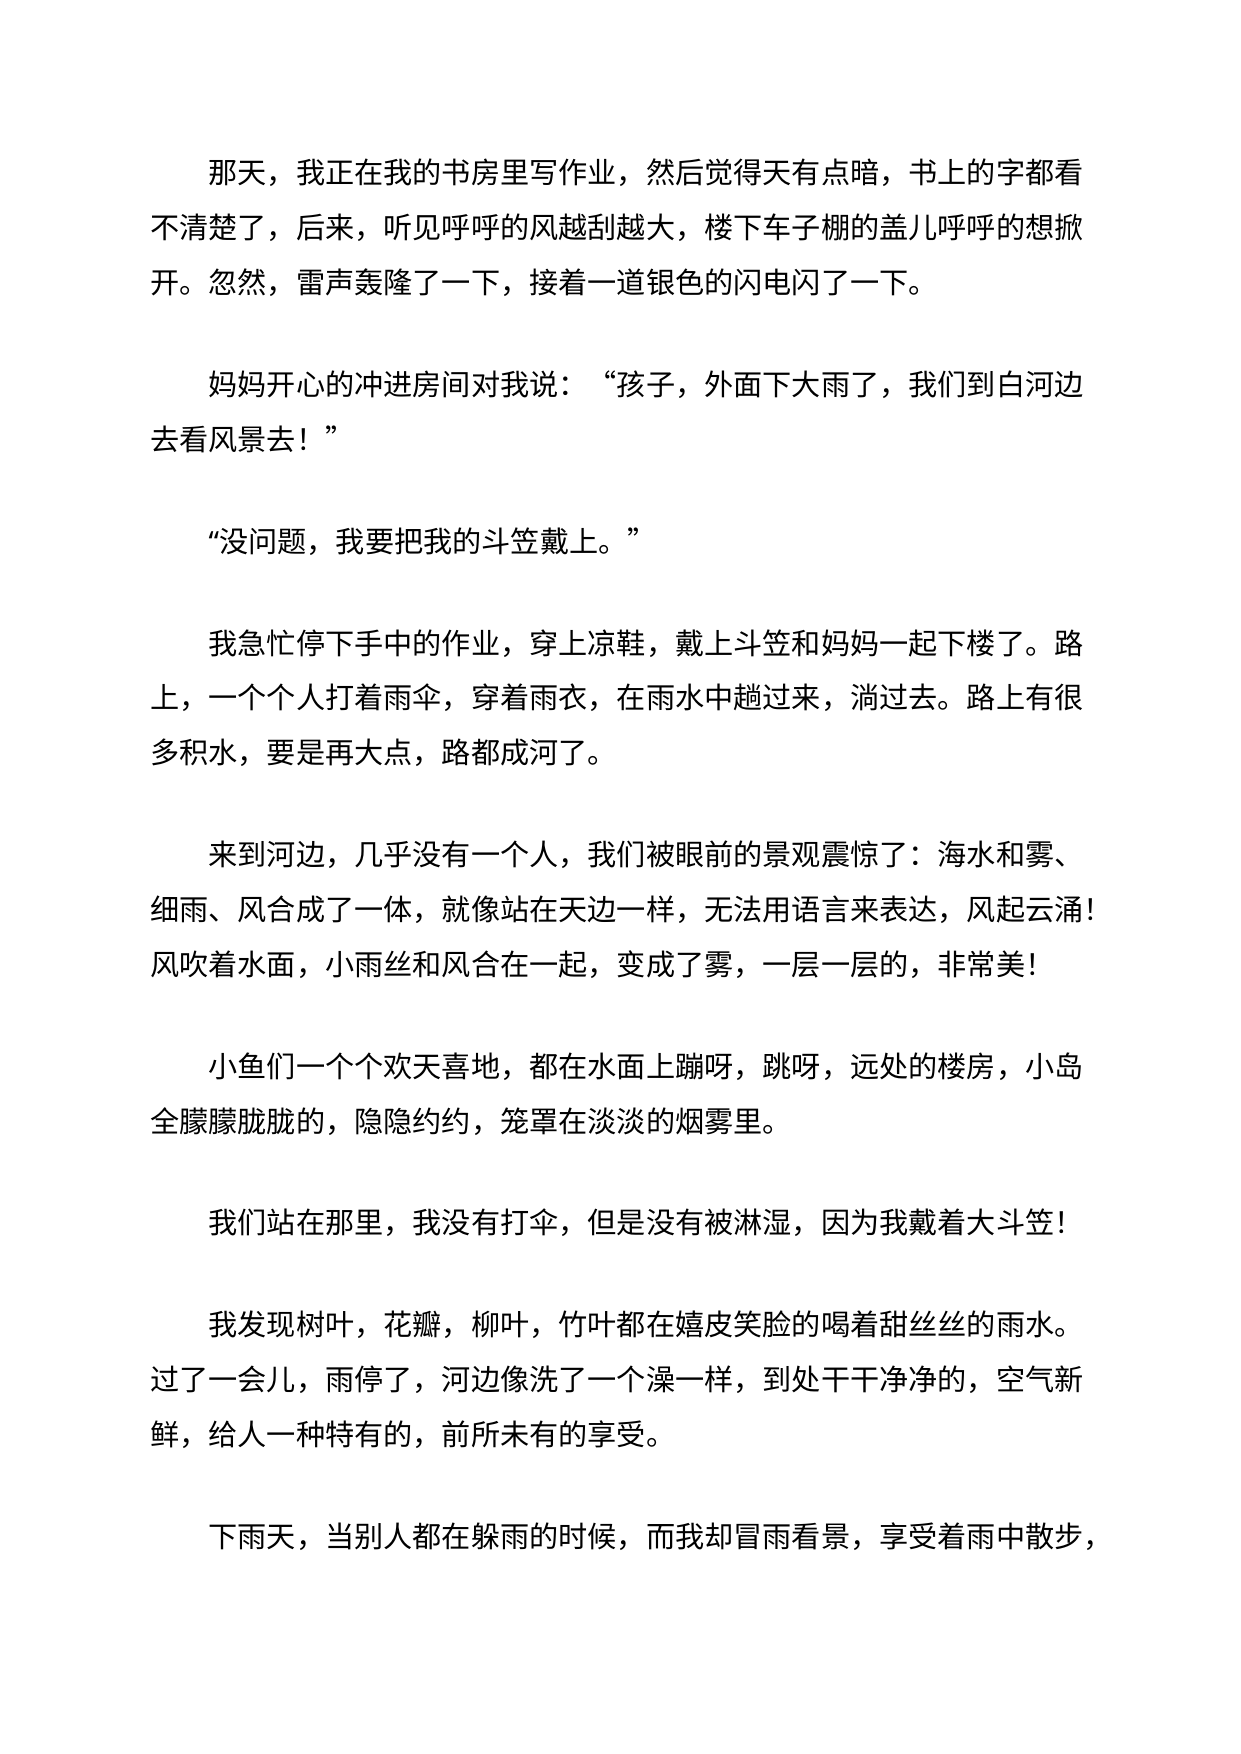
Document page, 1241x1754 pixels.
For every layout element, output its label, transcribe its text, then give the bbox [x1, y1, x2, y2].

text 来到河边，几乎没有一个人，我们被眼前的景观震惊了：海水和雾、细雨、风合成了一体，就像站在天边一样，无法用语言来表达，风起云涌！风吹着水面，小雨丝和风合在一起，变成了雾，一层一层的，非常美！ [150, 832, 1090, 984]
text 小鱼们一个个欢天喜地，都在水面上蹦呀，跳呀，远处的楼房，小岛全朦朦胧胧的，隐隐约约，笼罩在淡淡的烟雾里。 [150, 1043, 1090, 1141]
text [150, 1513, 1090, 1556]
text 妈妈开心的冲进房间对我说：“孩子，外面下大雨了，我们到白河边去看风景去！” [150, 362, 1090, 459]
text 我急忙停下手中的作业，穿上凉鞋，戴上斗笠和妈妈一起下楼了。路上，一个个人打着雨伞，穿着雨衣，在雨水中趟过来，淌过去。路上有很多积水，要是再大点，路都成河了。 [150, 620, 1090, 772]
text 那天，我正在我的书房里写作业，然后觉得天有点暗，书上的字都看不清楚了，后来，听见呼呼的风越刮越大，楼下车子棚的盖儿呼呼的想掀开。忽然，雷声轰隆了一下，接着一道银色的闪电闪了一下。 [150, 150, 1090, 302]
text 我们站在那里，我没有打伞，但是没有被淋湿，因为我戴着大斗笠！ [150, 1200, 1090, 1242]
text 我发现树叶，花瓣，柳叶，竹叶都在嬉皮笑脸的喝着甜丝丝的雨水。过了一会儿，雨停了，河边像洗了一个澡一样，到处干干净净的，空气新鲜，给人一种特有的，前所未有的享受。 [150, 1302, 1090, 1454]
text “没问题，我要把我的斗笠戴上。” [150, 518, 1090, 561]
